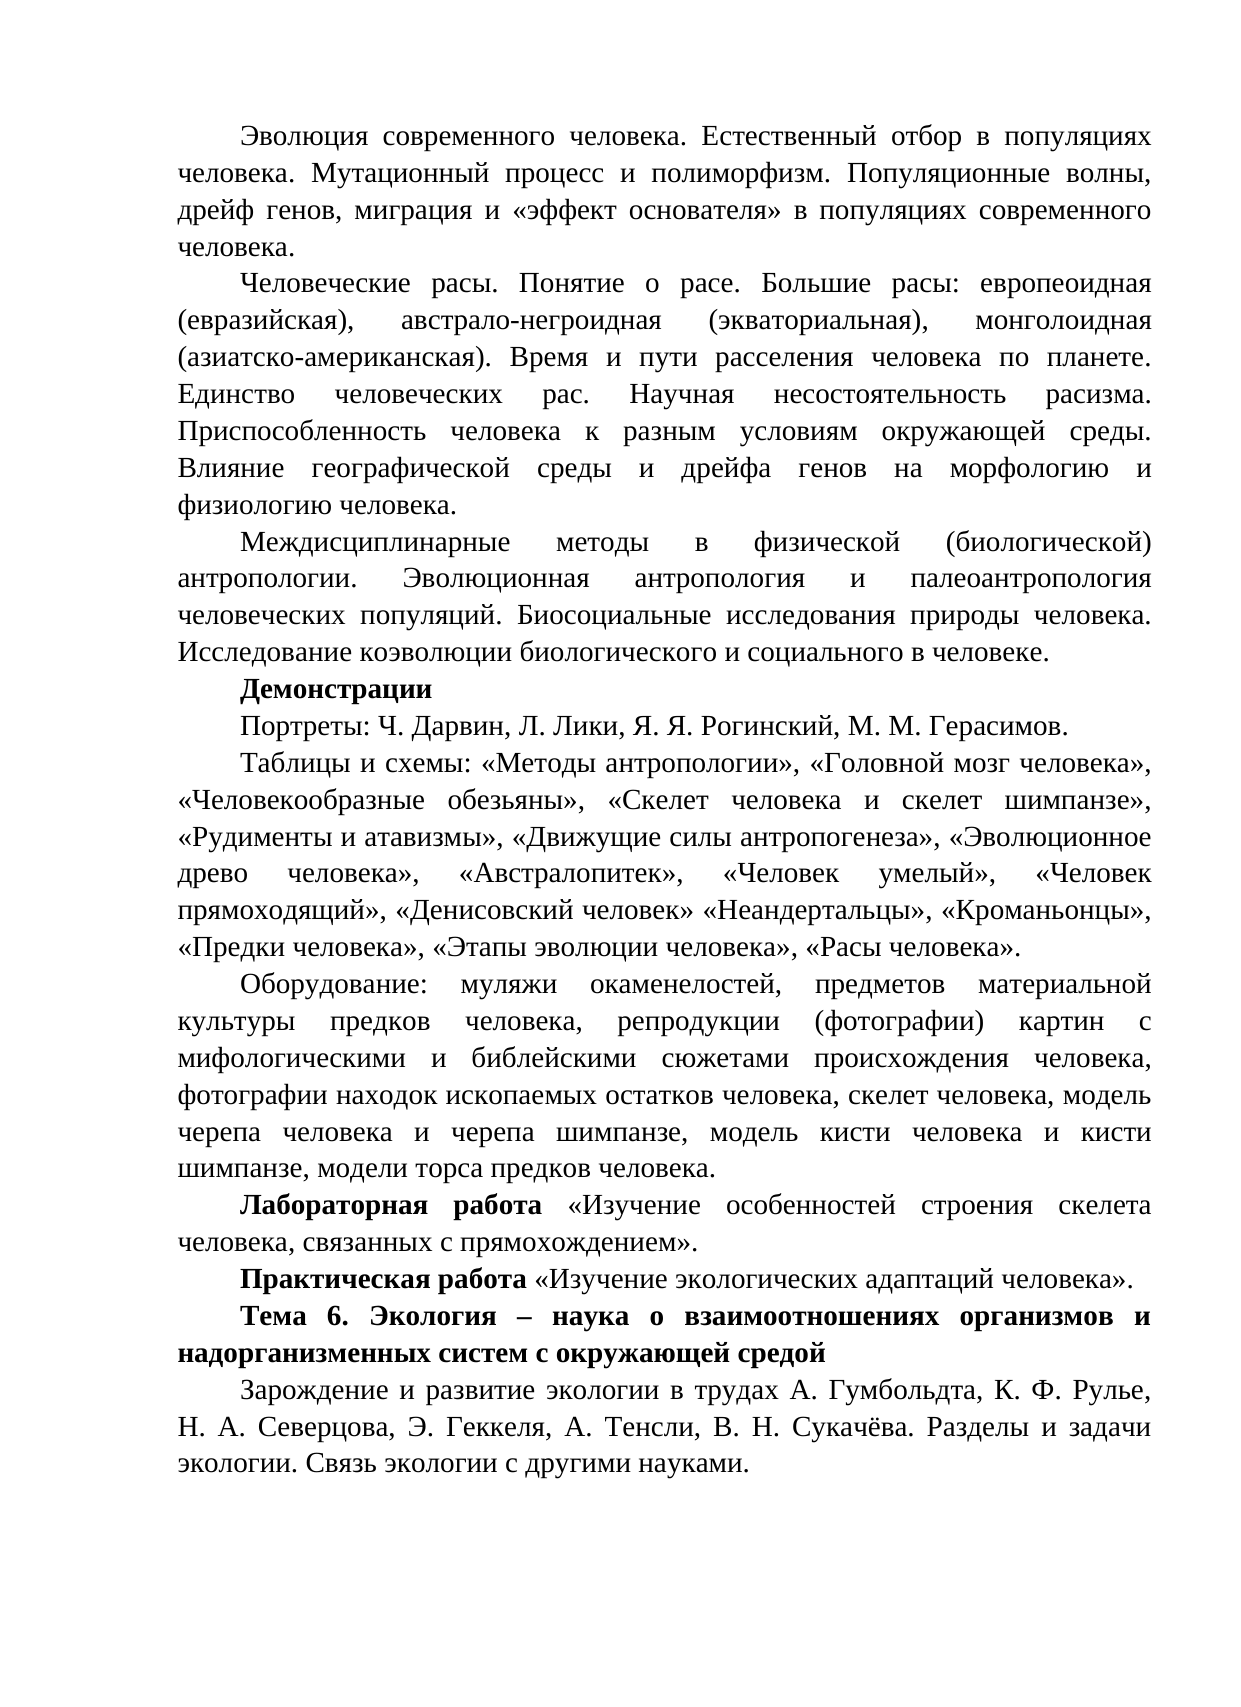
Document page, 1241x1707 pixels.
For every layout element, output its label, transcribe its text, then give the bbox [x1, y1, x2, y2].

text Оборудование: муляжи окаменелостей, предметов материальной культуры предков человека, репродукции (фотографии) картин с мифологическими и библейскими сюжетами происхождения человека, фотографии находок ископаемых остатков человека, скелет человека, модель черепа человека и черепа шимпанзе, модель кисти человека и кисти шимпанзе, модели торса предков человека. [177, 966, 1152, 1184]
text Демонстрации [177, 671, 1152, 705]
text Лабораторная работа «Изучение особенностей строения скелета человека, связанных с прямохождением». [177, 1187, 1152, 1258]
text Междисциплинарные методы в физической (биологической) антропологии. Эволюционная антропология и палеоантропология человеческих популяций. Биосоциальные исследования природы человека. Исследование коэволюции биологического и социального в человеке. [177, 524, 1152, 668]
text Тема 6. Экология – наука о взаимоотношениях организмов и надорганизменных систем с окружающей средой [177, 1298, 1152, 1368]
text Портреты: Ч. Дарвин, Л. Лики, Я. Я. Рогинский, М. М. Герасимов. [177, 708, 1152, 742]
text Зарождение и развитие экологии в трудах А. Гумбольдта, К. Ф. Рулье, Н. А. Северцова, Э. Геккеля, А. Тенсли, В. Н. Сукачёва. Разделы и задачи экологии. Связь экологии с другими науками. [177, 1372, 1152, 1479]
text Таблицы и схемы: «Методы антропологии», «Головной мозг человека», «Человекообразные обезьяны», «Скелет человека и скелет шимпанзе», «Рудименты и атавизмы», «Движущие силы антропогенеза», «Эволюционное древо человека», «Австралопитек», «Человек умелый», «Человек прямоходящий», «Денисовский человек» «Неандертальцы», «Кроманьонцы», «Предки человека», «Этапы эволюции человека», «Расы человека». [177, 745, 1152, 963]
text Практическая работа «Изучение экологических адаптаций человека». [177, 1261, 1152, 1295]
text Человеческие расы. Понятие о расе. Большие расы: европеоидная (евразийская), австрало-негроидная (экваториальная), монголоидная (азиатско-американская). Время и пути расселения человека по планете. Единство человеческих рас. Научная несостоятельность расизма. Приспособленность человека к разным условиям окружающей среды. Влияние географической среды и дрейфа генов на морфологию и физиологию человека. [177, 266, 1152, 520]
text Эволюция современного человека. Естественный отбор в популяциях человека. Мутационный процесс и полиморфизм. Популяционные волны, дрейф генов, миграция и «эффект основателя» в популяциях современного человека. [177, 118, 1152, 262]
